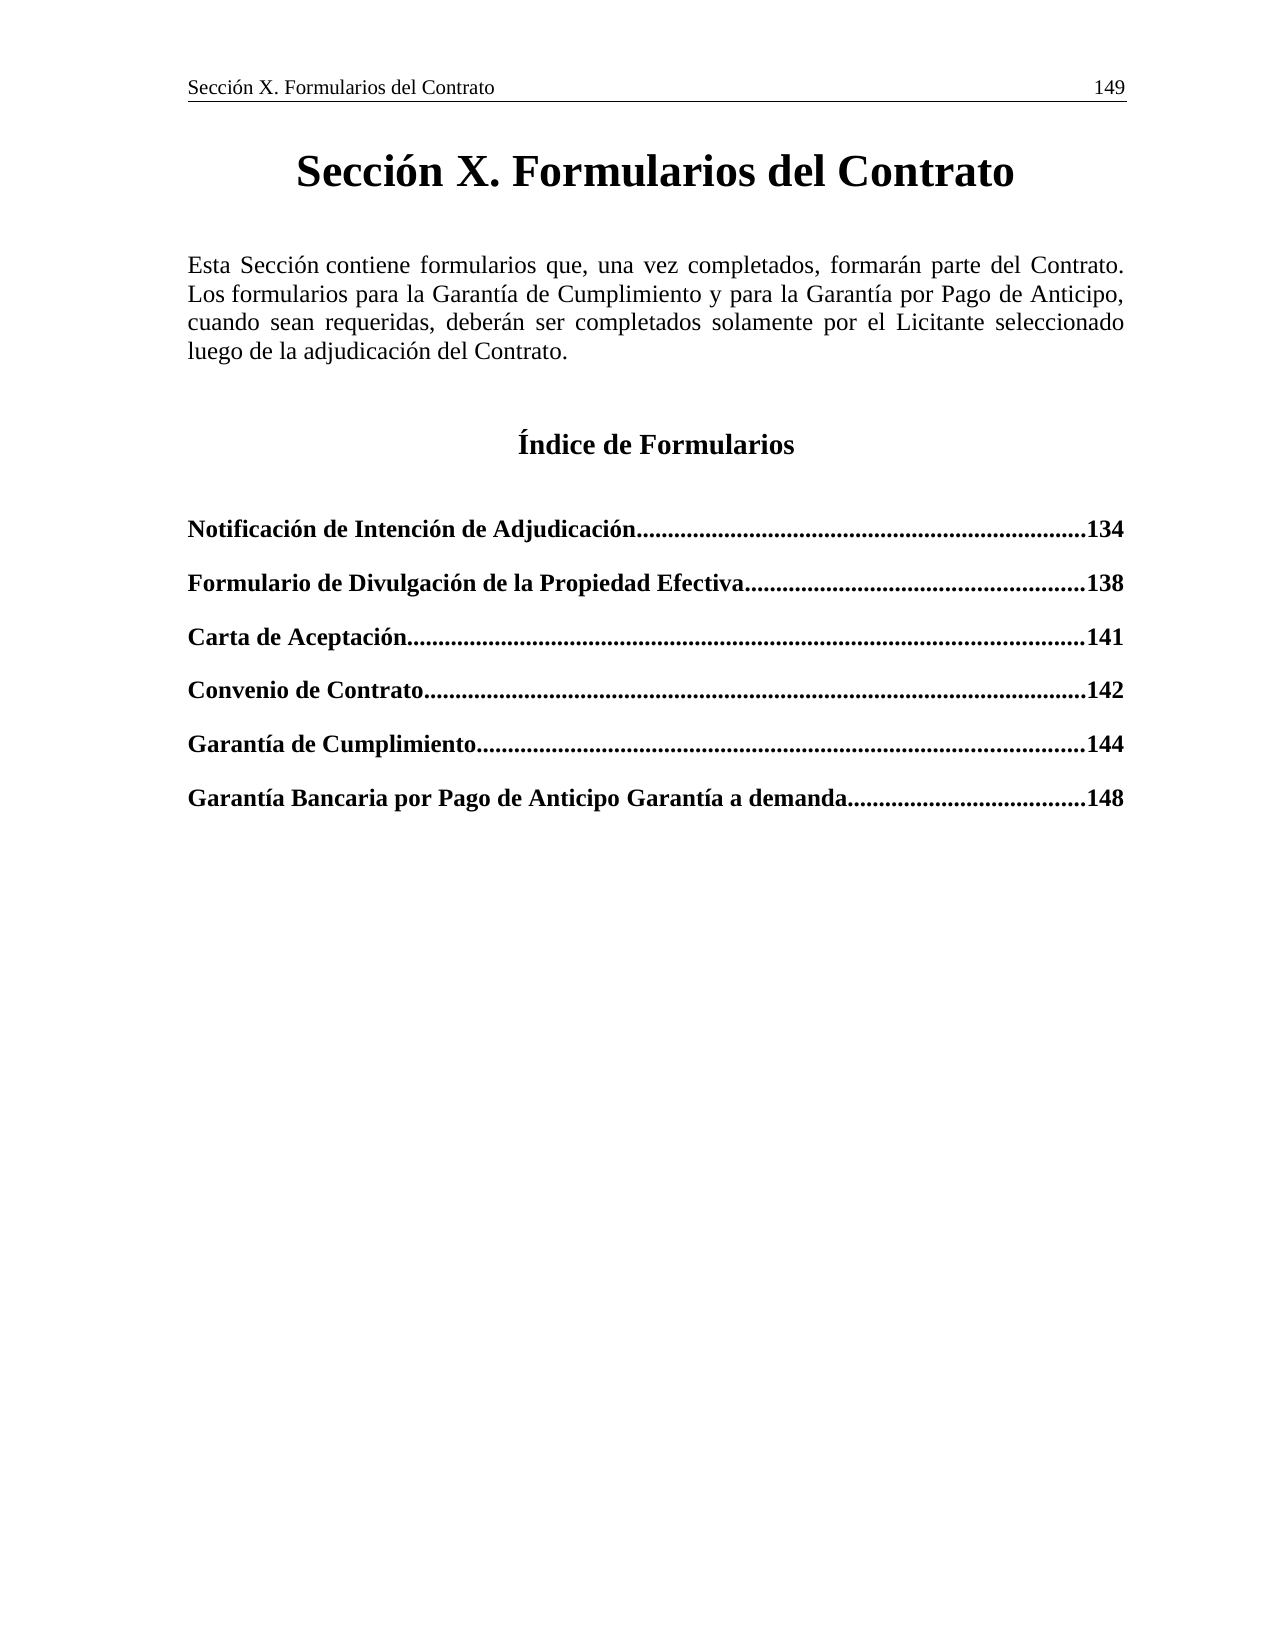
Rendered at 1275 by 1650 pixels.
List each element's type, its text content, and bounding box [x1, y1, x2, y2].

text Garantía Bancaria por Pago de Anticipo Garantía a demanda 148 [187, 783, 1125, 812]
text Sección X. Formularios del Contrato [187, 143, 1125, 196]
text Notificación de Intención de Adjudicación 134 [187, 514, 1125, 543]
text Carta de Aceptación 141 [187, 622, 1125, 651]
text Convenio de Contrato 142 [187, 676, 1125, 704]
text Esta Sección contiene formularios que, una vez completados, formarán parte del Contrato. Los formularios para la Garantía de Cumplimiento y para la Garantía por Pago de Anticipo, cuando sean requeridas, deberán ser completados solamente por el Licitante seleccionado luego de la adjudicación del Contrato. [187, 250, 1125, 365]
text Garantía de Cumplimiento 144 [187, 729, 1125, 758]
text Formulario de Divulgación de la Propiedad Efectiva 138 [187, 568, 1125, 597]
text Índice de Formularios [187, 427, 1125, 461]
